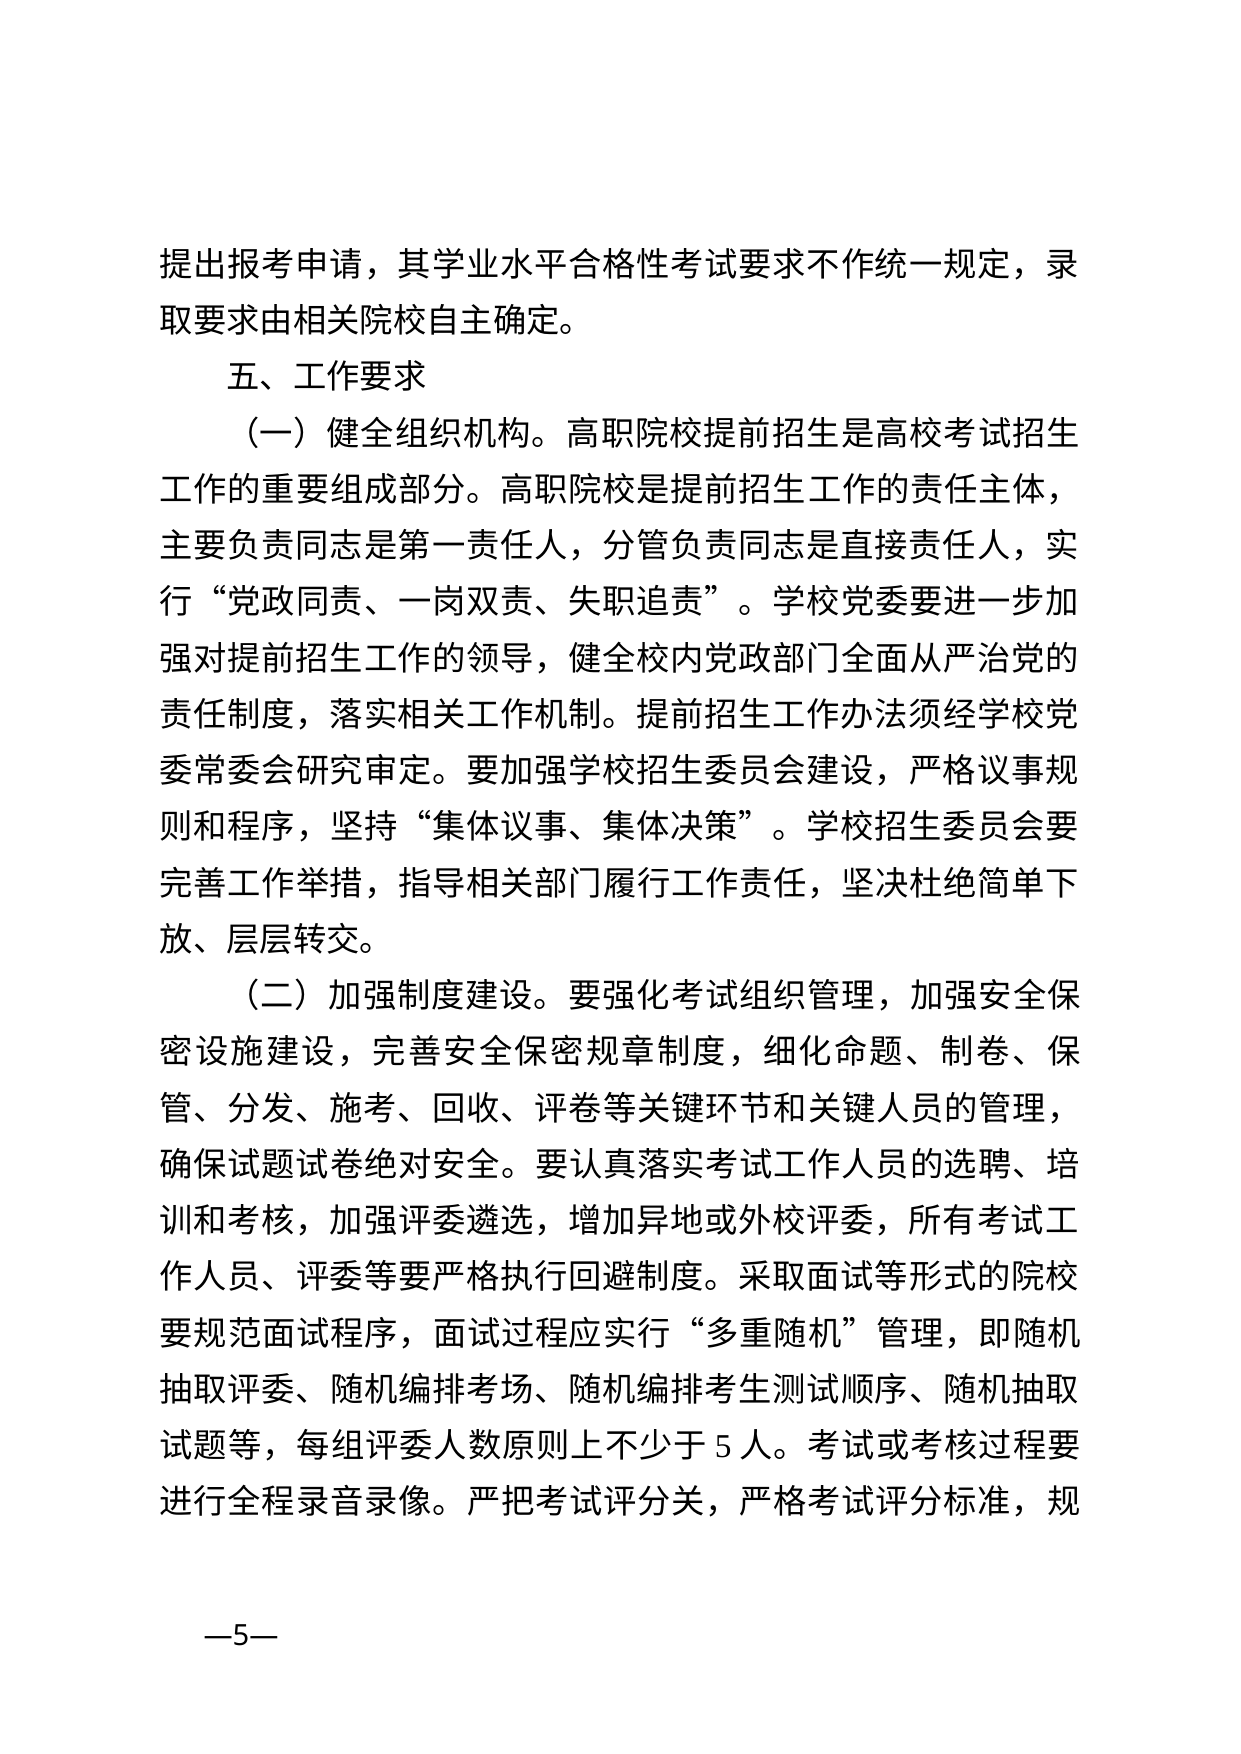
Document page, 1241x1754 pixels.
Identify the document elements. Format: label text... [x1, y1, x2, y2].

list 健全组织机构。高职院校提前招生是高校考试招生工作的重要组成部分。高职院校是提前招生工作的责任主体，主要负责同志是第一责任人，分管负责同志是直接责任人，实行“党政同责、一岗双责、失职追责”。学校党委要进一步加强对提前招生工作的领导，健全校内党政部门全面从严治党的责任制度，落实相关工作机制。提前招生工作办法须经学校党委常委会研究审定。要加强学校招生委员会建设，严格议事规则和程序，坚持“集体议事、集体决策”。学校招生委员会要完善工作举措，指导相关部门履行工作责任，坚决杜绝简单下放、层层转交。 [159, 400, 1081, 963]
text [159, 963, 1081, 1525]
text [159, 231, 1081, 344]
text 五、工作要求 [159, 344, 1081, 400]
